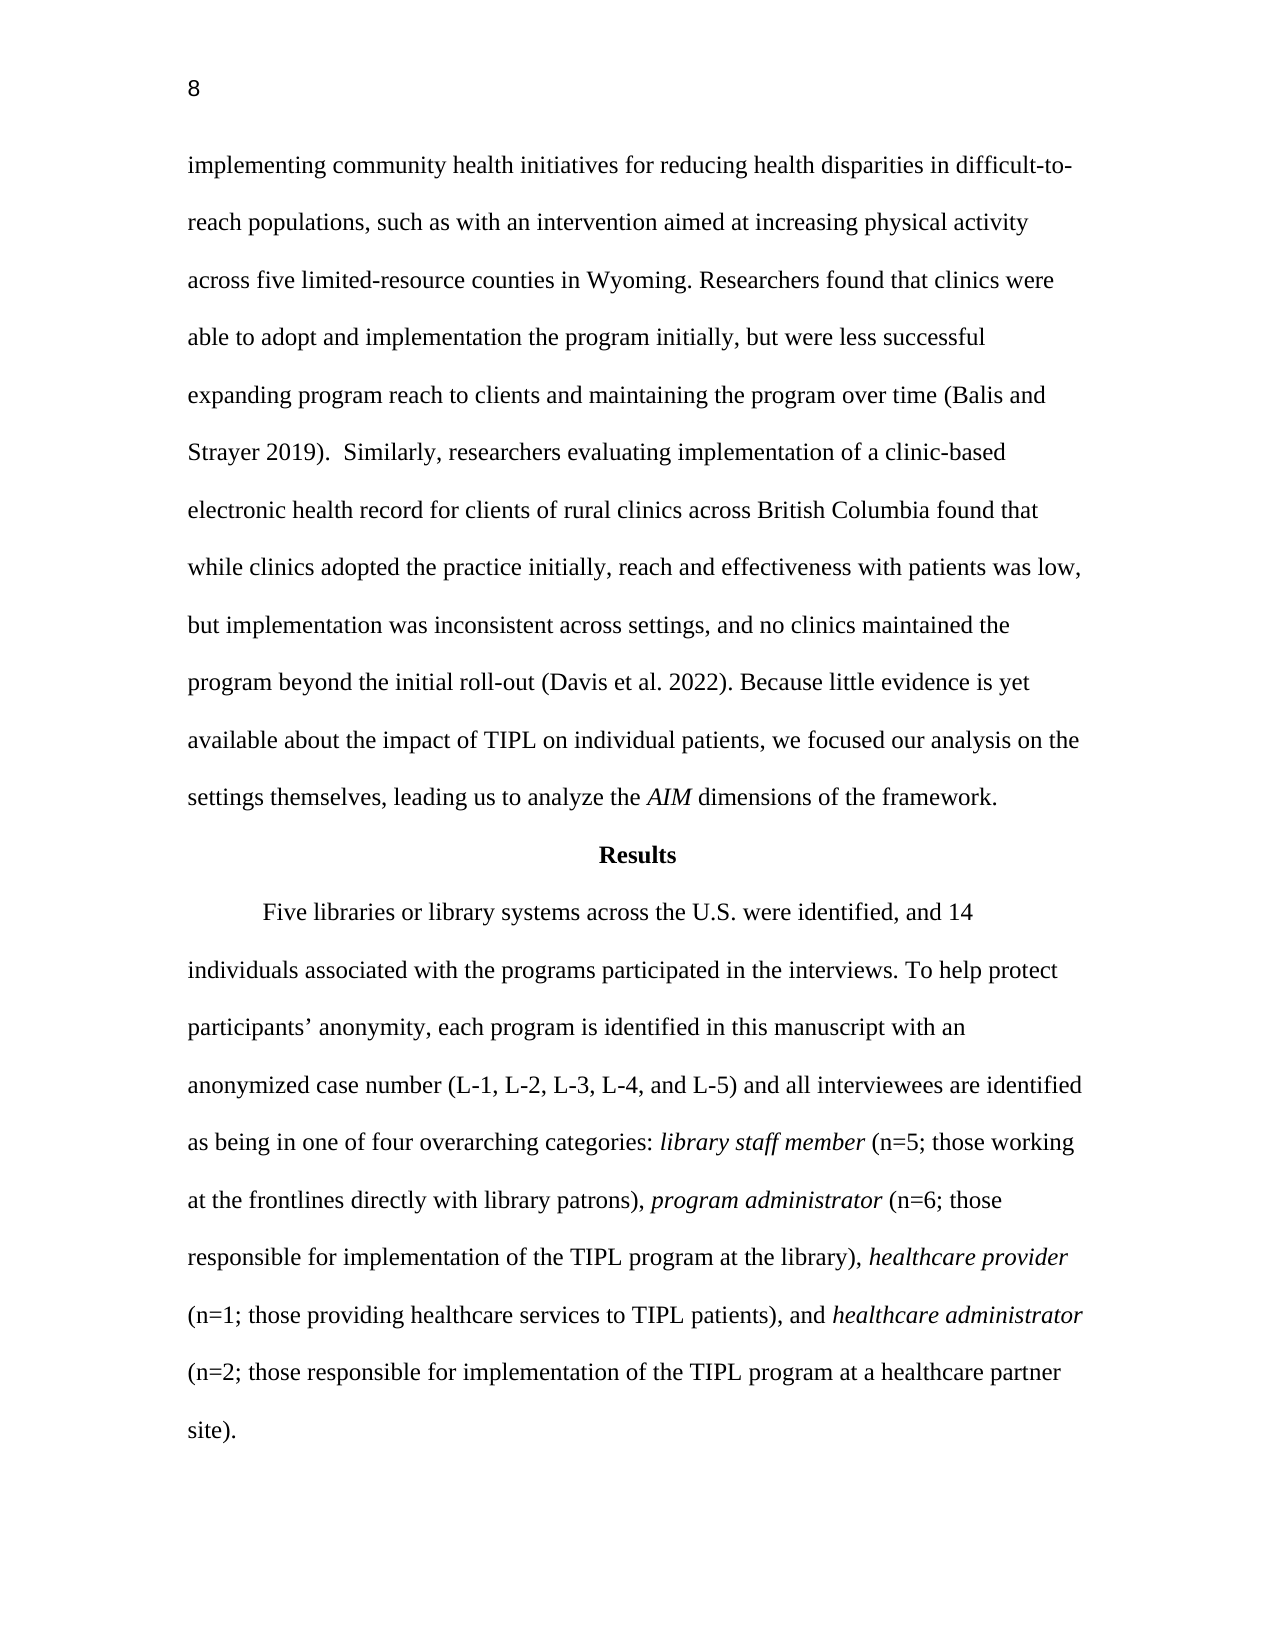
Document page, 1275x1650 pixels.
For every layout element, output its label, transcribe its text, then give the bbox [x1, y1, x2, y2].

text Five libraries or library systems across the U.S. were identified, and 14 individuals associated with the programs participated in the interviews. To help protect participants’ anonymity, each program is identified in this manuscript with an anonymized case number (L-1, L-2, L-3, L-4, and L-5) and all interviewees are identified as being in one of four overarching categories: library staff member (n=5; those working at the frontlines directly with library patrons), program administrator (n=6; those responsible for implementation of the TIPL program at the library), healthcare provider (n=1; those providing healthcare services to TIPL patients), and healthcare administrator (n=2; those responsible for implementation of the TIPL program at a healthcare partner site). [187, 897, 1087, 1444]
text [187, 150, 1087, 811]
text Results [187, 840, 1087, 869]
